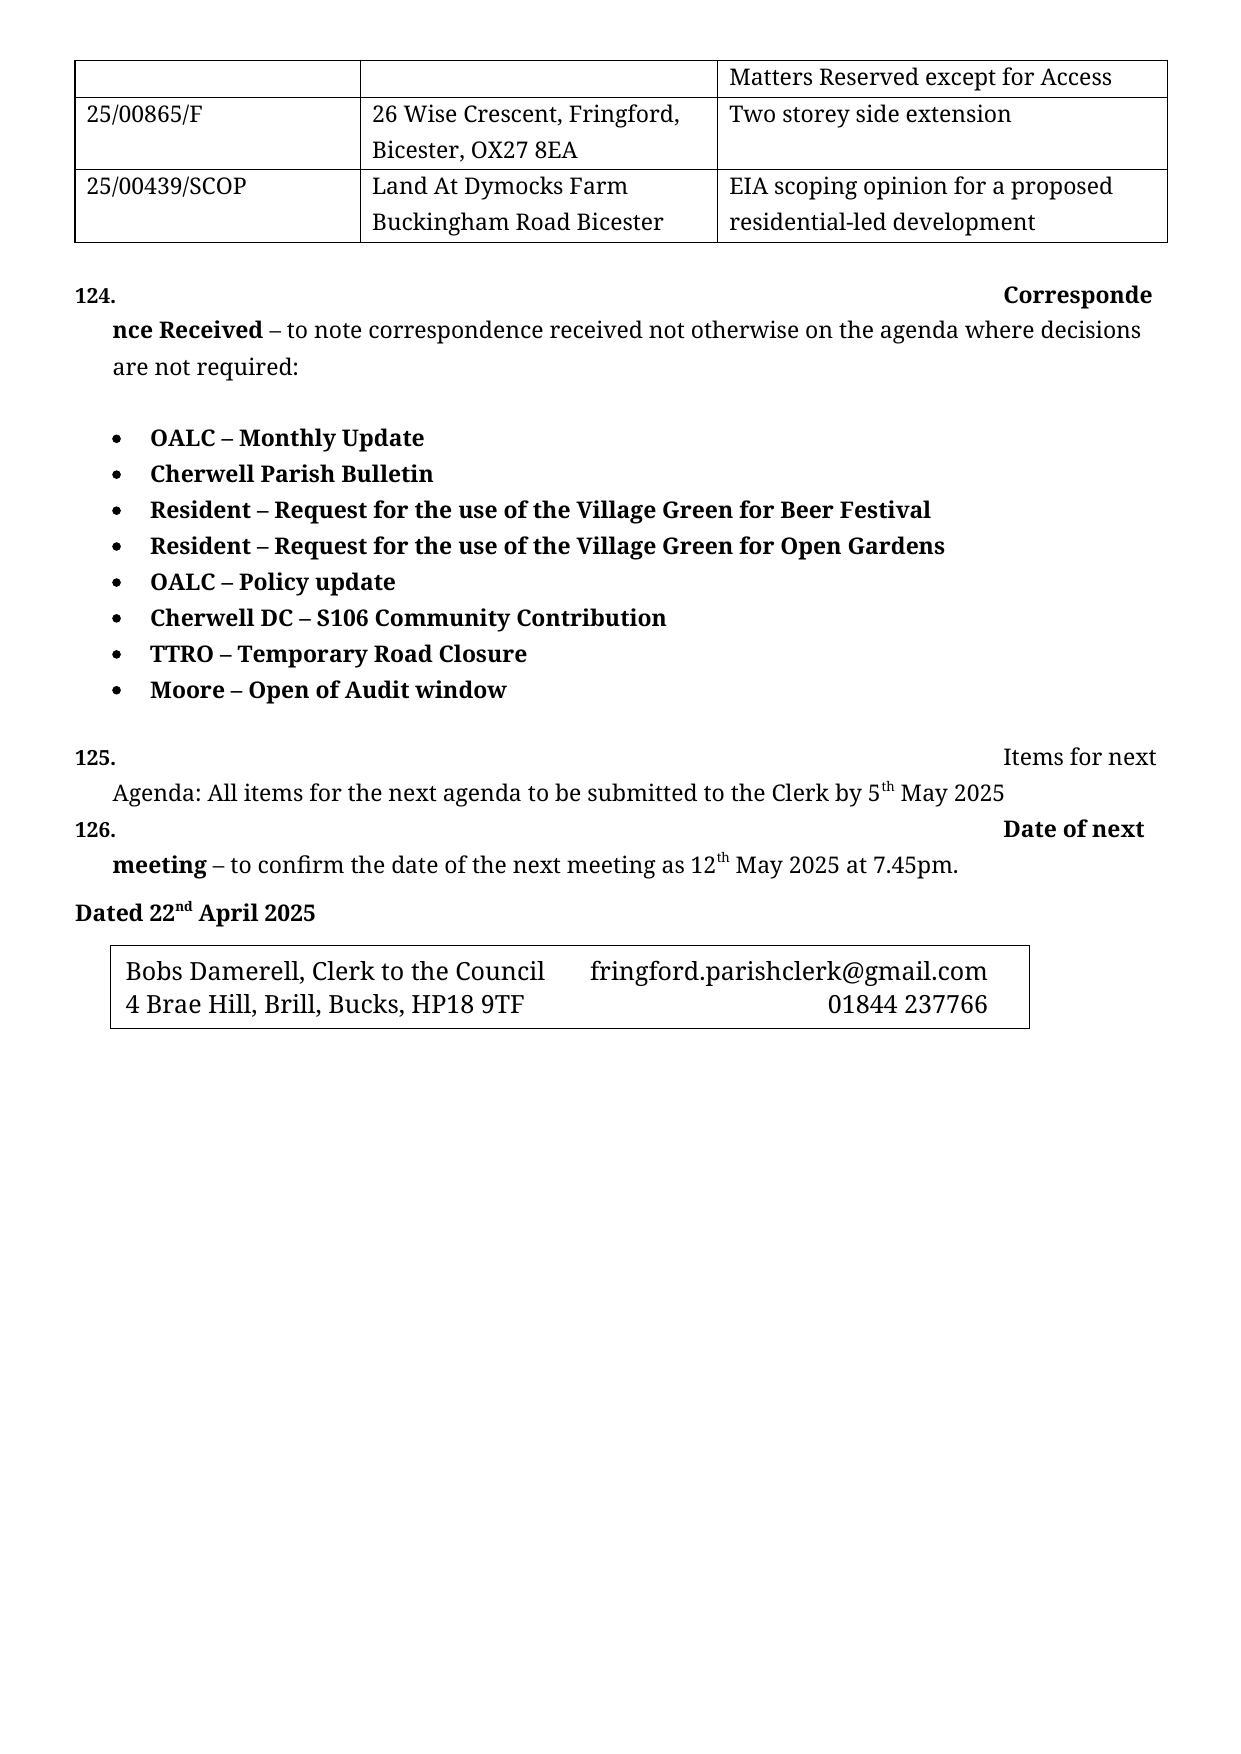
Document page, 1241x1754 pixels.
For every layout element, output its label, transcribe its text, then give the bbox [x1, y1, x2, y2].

list OALC – Policy update [112, 566, 1165, 597]
table_cell Land At Dymocks Farm Buckingham Road Bicester [361, 170, 717, 242]
table_cell 26 Wise Crescent, Fringford, Bicester, OX27 8EA [361, 98, 717, 169]
list OALC – Monthly Update [112, 422, 1165, 453]
list Items for next Agenda: All items for the next agenda to be submitted to the Clerk by 5th May 2025 [75, 741, 1165, 808]
text Dated 22nd April 2025 [75, 897, 1165, 928]
list Moore – Open of Audit window [112, 674, 1165, 705]
list TTRO – Temporary Road Closure [112, 638, 1165, 669]
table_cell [361, 61, 717, 97]
list Resident – Request for the use of the Village Green for Beer Festival [112, 494, 1165, 525]
list Date of next meeting – to confirm the date of the next meeting as 12th May 2025 at 7.45pm. [75, 813, 1165, 880]
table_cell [76, 61, 360, 97]
list Cherwell Parish Bulletin [112, 458, 1165, 489]
table_cell Two storey side extension [718, 98, 1167, 169]
table_cell 25/00865/F [76, 98, 360, 169]
list Cherwell DC – S106 Community Contribution [112, 602, 1165, 633]
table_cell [718, 61, 1167, 97]
table_cell 25/00439/SCOP [76, 170, 360, 242]
list Correspondence Received – to note correspondence received not otherwise on the agenda where decisions are not required: [75, 278, 1165, 382]
list Resident – Request for the use of the Village Green for Open Gardens [112, 530, 1165, 561]
table_cell EIA scoping opinion for a proposed residential-led development [718, 170, 1167, 242]
